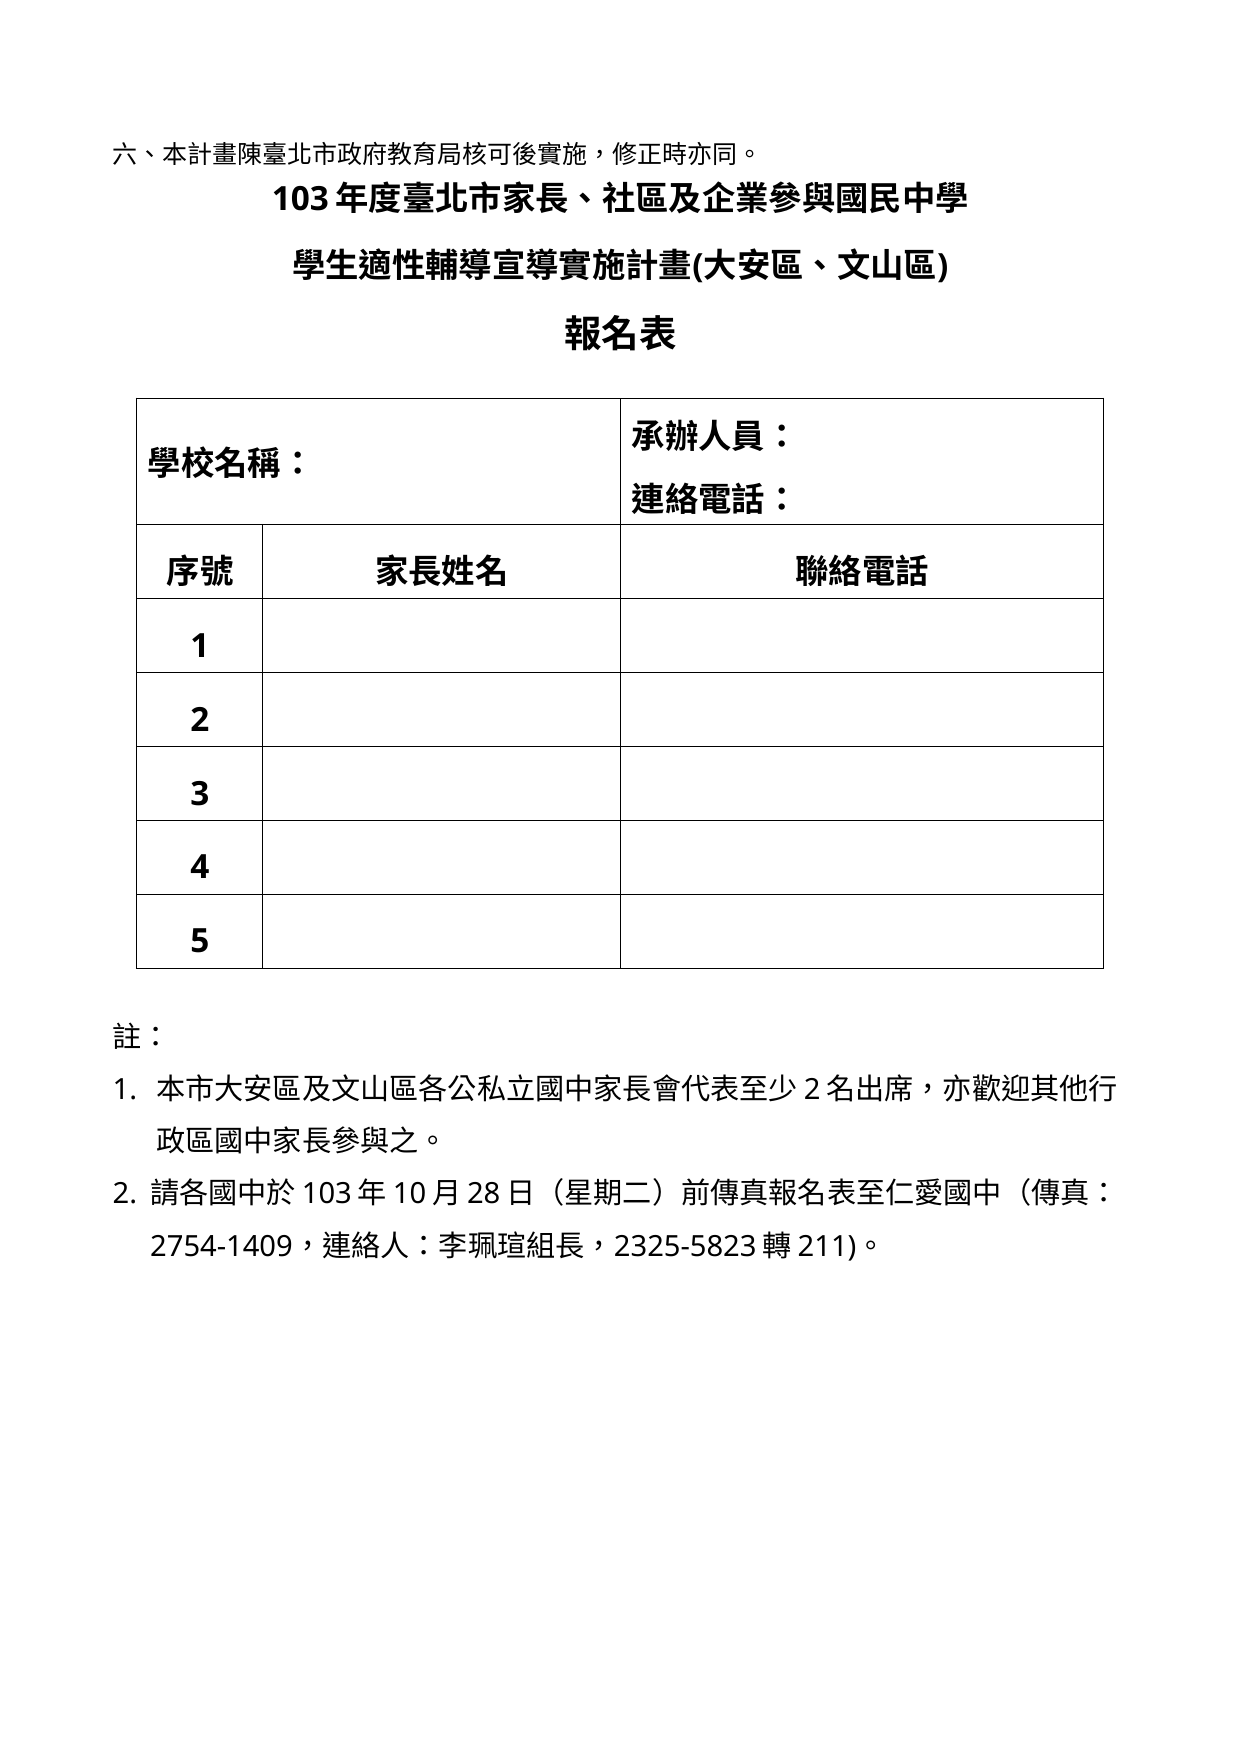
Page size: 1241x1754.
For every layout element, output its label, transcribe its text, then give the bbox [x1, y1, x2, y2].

table_cell [621, 599, 1103, 672]
table_cell [263, 599, 620, 672]
text 學生適性輔導宣導實施計畫(大安區、文山區) [112, 239, 1128, 287]
table_header 承辦人員： 連絡電話： [621, 399, 1103, 524]
list 請各國中於103年10月28日（星期二）前傳真報名表至仁愛國中（傳真：2754-1409，連絡人：李珮瑄組長，2325-5823轉211)。 [112, 1162, 1128, 1266]
table_cell 5 [137, 895, 262, 967]
table_cell [263, 747, 620, 819]
table_cell 3 [137, 747, 262, 819]
table_cell [263, 673, 620, 746]
text 註： [112, 1006, 1128, 1058]
table_cell [621, 895, 1103, 967]
table_cell 2 [137, 673, 262, 746]
table_cell 聯絡電話 [621, 525, 1103, 598]
table_cell [621, 673, 1103, 746]
table_cell [621, 821, 1103, 893]
table_cell 序號 [137, 525, 262, 598]
table_cell [621, 747, 1103, 819]
table_cell 4 [137, 821, 262, 893]
text 報名表 [112, 306, 1128, 358]
table_cell 1 [137, 599, 262, 672]
table_cell [263, 821, 620, 893]
table_header 學校名稱： [137, 399, 620, 524]
list 本市大安區及文山區各公私立國中家長會代表至少2名出席，亦歡迎其他行政區國中家長參與之。 [112, 1058, 1128, 1162]
table_cell 家長姓名 [263, 525, 620, 598]
text 六、本計畫陳臺北市政府教育局核可後實施，修正時亦同。 [112, 130, 1128, 171]
table_cell [263, 895, 620, 967]
text 103年度臺北市家長、社區及企業參與國民中學 [112, 171, 1128, 220]
